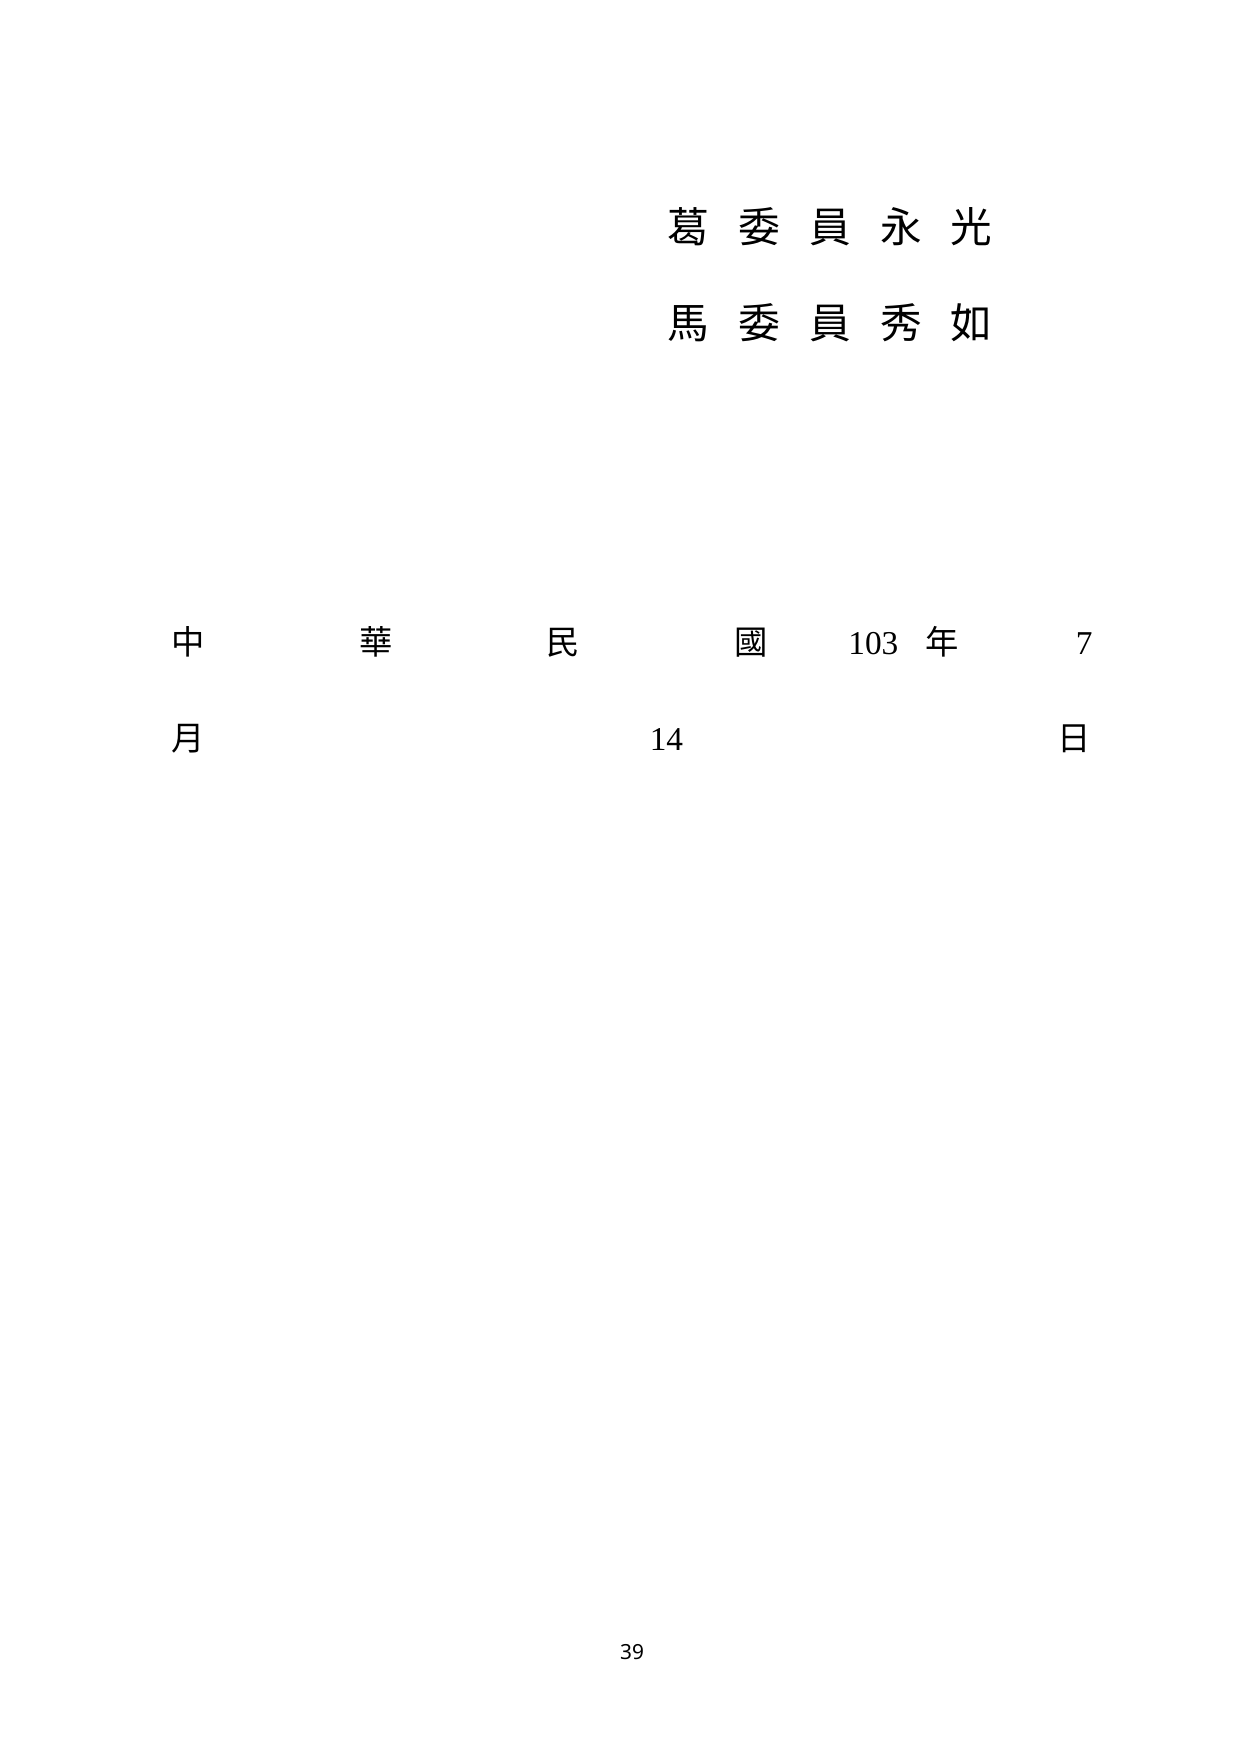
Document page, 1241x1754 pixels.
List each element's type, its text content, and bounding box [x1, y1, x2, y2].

text 馬委員秀如 [563, 272, 1092, 368]
text 葛委員永光 [563, 177, 1092, 272]
text 中 華 民 國 103 年 7 月 14 日 [171, 593, 1092, 783]
